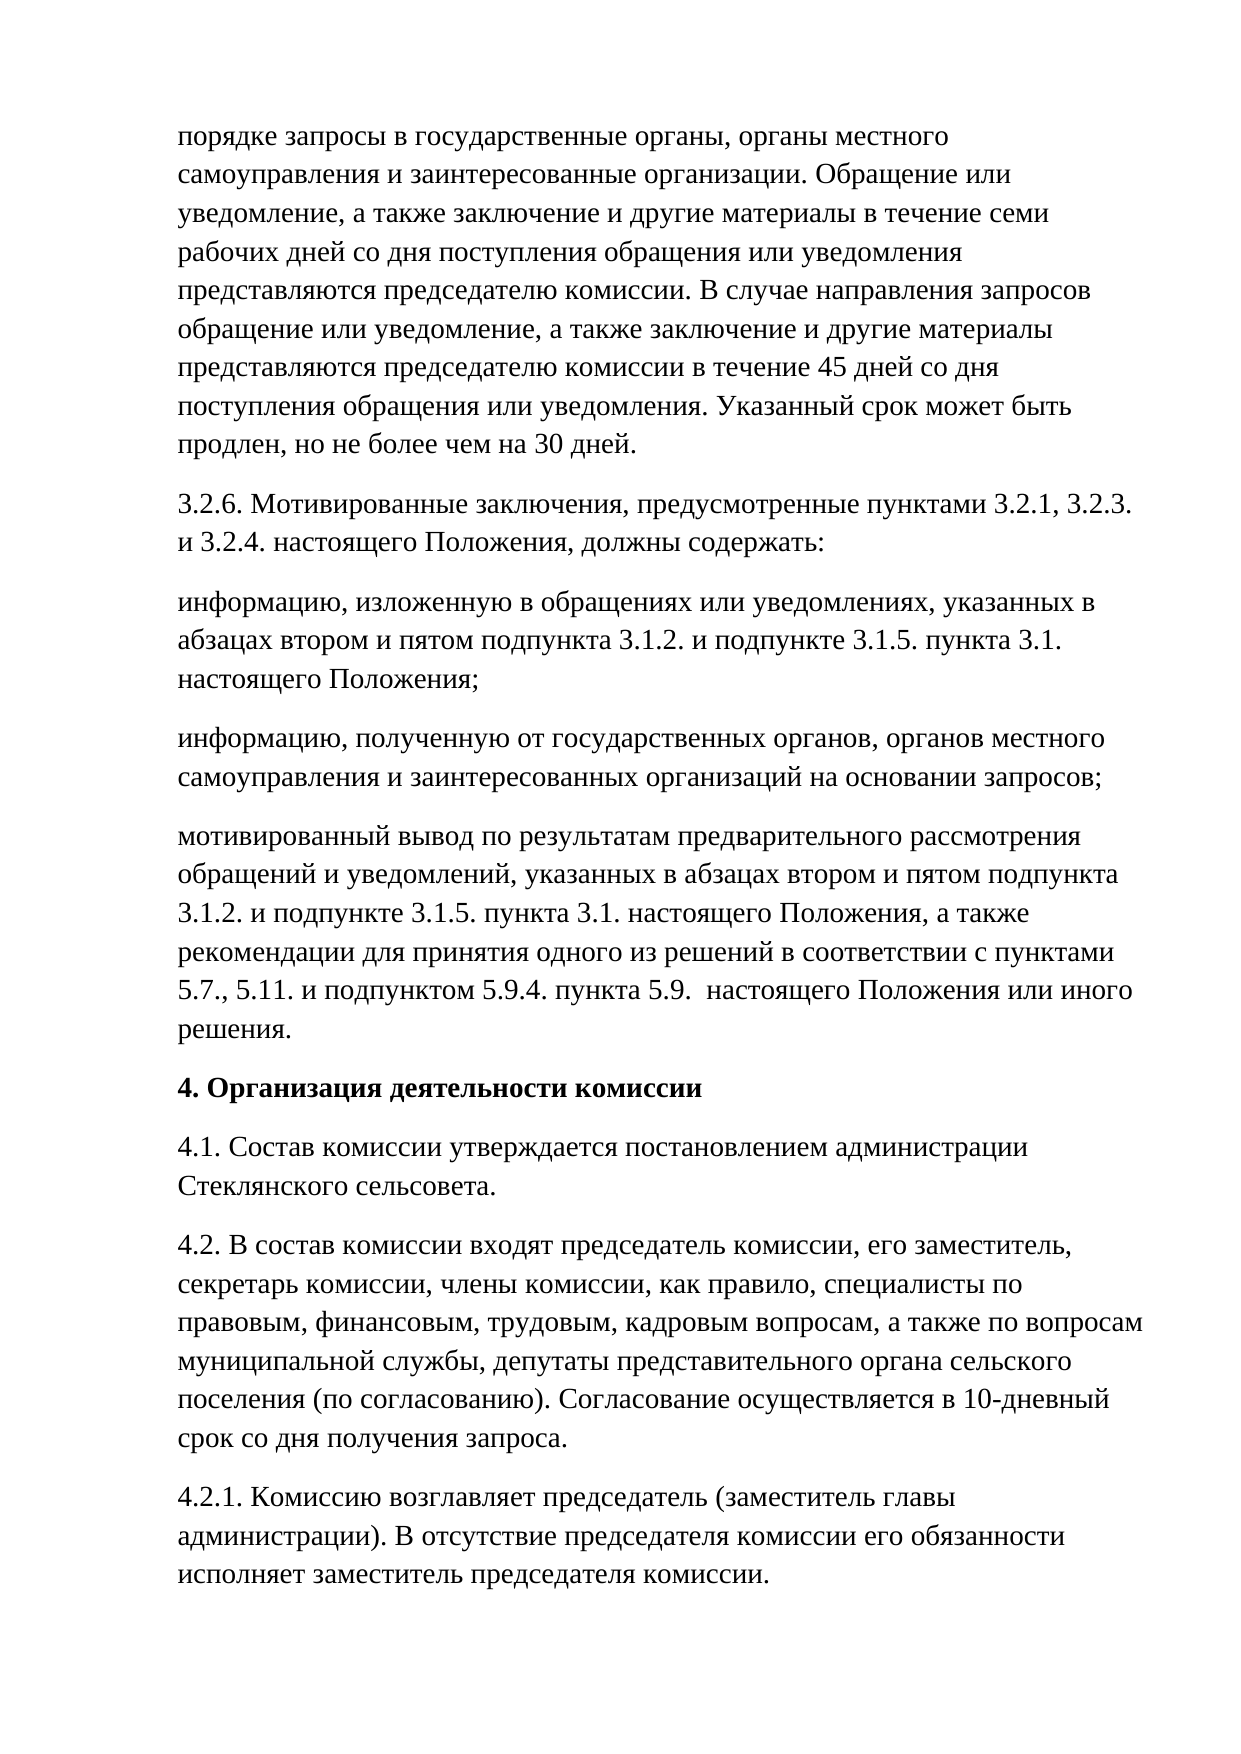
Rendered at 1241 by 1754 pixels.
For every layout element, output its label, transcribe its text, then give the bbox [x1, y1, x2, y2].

text 4.2. В состав комиссии входят председатель комиссии, его заместитель, секретарь комиссии, члены комиссии, как правило, специалисты по правовым, финансовым, трудовым, кадровым вопросам, а также по вопросам муниципальной службы, депутаты представительного органа сельского поселения (по согласованию). Согласование осуществляется в 10-дневный срок со дня получения запроса. [177, 1227, 1152, 1454]
text 4.1. Состав комиссии утверждается постановлением администрации Стеклянского сельсовета. [177, 1129, 1152, 1202]
text мотивированный вывод по результатам предварительного рассмотрения обращений и уведомлений, указанных в абзацах втором и пятом подпункта 3.1.2. и подпункте 3.1.5. пункта 3.1. настоящего Положения, а также рекомендации для принятия одного из решений в соответствии с пунктами 5.7., 5.11. и подпунктом 5.9.4. пункта 5.9. настоящего Положения или иного решения. [177, 818, 1152, 1044]
text информацию, полученную от государственных органов, органов местного самоуправления и заинтересованных организаций на основании запросов; [177, 720, 1152, 792]
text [177, 118, 1152, 460]
text 4.2.1. Комиссию возглавляет председатель (заместитель главы администрации). В отсутствие председателя комиссии его обязанности исполняет заместитель председателя комиссии. [177, 1479, 1152, 1590]
text 3.2.6. Мотивированные заключения, предусмотренные пунктами 3.2.1, 3.2.3. и 3.2.4. настоящего Положения, должны содержать: [177, 486, 1152, 558]
text информацию, изложенную в обращениях или уведомлениях, указанных в абзацах втором и пятом подпункта 3.1.2. и подпункте 3.1.5. пункта 3.1. настоящего Положения; [177, 584, 1152, 694]
text 4. Организация деятельности комиссии [177, 1070, 1152, 1104]
